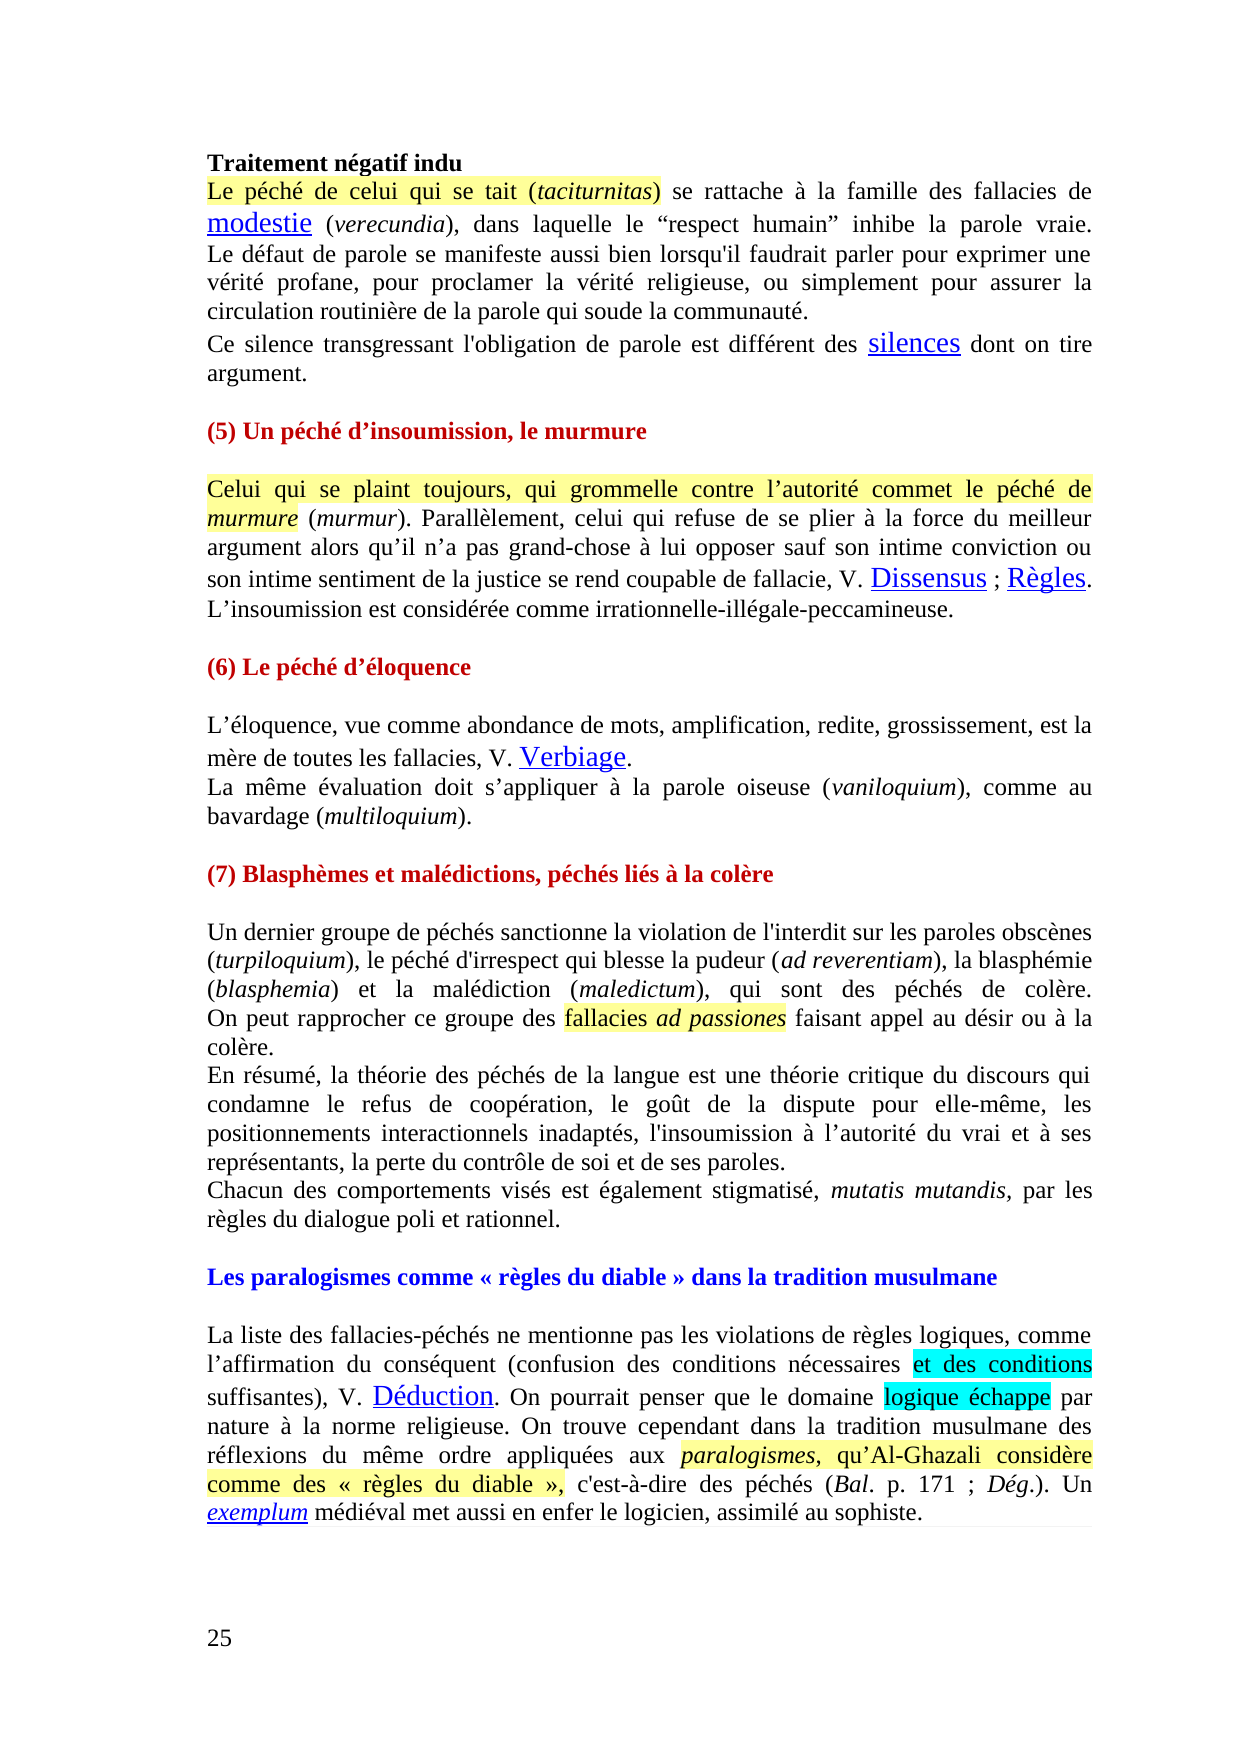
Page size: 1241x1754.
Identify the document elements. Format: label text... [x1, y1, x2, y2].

text Ce silence transgressant l'obligation de parole est différent des silences dont on tire argument. [207, 325, 1092, 387]
text Le péché de celui qui se tait (taciturnitas) se rattache à la famille des fallacies de modestie (verecundia), dans laquelle le “respect humain” inhibe la parole vraie. Le défaut de parole se manifeste aussi bien lorsqu'il faudrait parler pour exprimer une vérité profane, pour proclamer la vérité religieuse, ou simplement pour assurer la circulation routinière de la parole qui soude la communauté. [207, 176, 1092, 325]
text Chacun des comportements visés est également stigmatisé, mutatis mutandis, par les règles du dialogue poli et rationnel. [207, 1176, 1092, 1233]
text La liste des fallacies-péchés ne mentionne pas les violations de règles logiques, comme l’affirmation du conséquent (confusion des conditions nécessaires et des conditions suffisantes), V. Déduction. On pourrait penser que le domaine logique échappe par nature à la norme religieuse. On trouve cependant dans la tradition musulmane des réflexions du même ordre appliquées aux paralogismes, qu’Al-Ghazali considère comme des « règles du diable », c'est-à-dire des péchés (Bal. p. 171 ; Dég.). Un exemplum médiéval met aussi en enfer le logicien, assimilé au sophiste. [207, 1320, 1092, 1526]
subtitle (5) Un péché d’insoumission, le murmure [207, 416, 1092, 445]
subtitle Les paralogismes comme « règles du diable » dans la tradition musulmane [207, 1262, 1092, 1291]
text La même évaluation doit s’appliquer à la parole oiseuse (vaniloquium), comme au bavardage (multiloquium). [207, 772, 1092, 830]
text Traitement négatif indu [207, 148, 1092, 176]
text Celui qui se plaint toujours, qui grommelle contre l’autorité commet le péché de murmure (murmur). Parallèlement, celui qui refuse de se plier à la force du meilleur argument alors qu’il n’a pas grand-chose à lui opposer sauf son intime conviction ou son intime sentiment de la justice se rend coupable de fallacie, V. Dissensus ; Règles. L’insoumission est considérée comme irrationnelle-illégale-peccamineuse. [207, 503, 1092, 623]
text En résumé, la théorie des péchés de la langue est une théorie critique du discours qui condamne le refus de coopération, le goût de la dispute pour elle-même, les positionnements interactionnels inadaptés, l'insoumission à l’autorité du vrai et à ses représentants, la perte du contrôle de soi et de ses paroles. [207, 1061, 1092, 1176]
text L’éloquence, vue comme abondance de mots, amplification, redite, grossissement, est la mère de toutes les fallacies, V. Verbiage. [207, 710, 1092, 772]
subtitle (6) Le péché d’éloquence [207, 652, 1092, 681]
text Un dernier groupe de péchés sanctionne la violation de l'interdit sur les paroles obscènes (turpiloquium), le péché d'irrespect qui blesse la pudeur (ad reverentiam), la blasphémie (blasphemia) et la malédiction (maledictum), qui sont des péchés de colère. On peut rapprocher ce groupe des fallacies ad passiones faisant appel au désir ou à la colère. [207, 917, 1092, 1061]
subtitle (7) Blasphèmes et malédictions, péchés liés à la colère [207, 859, 1092, 888]
